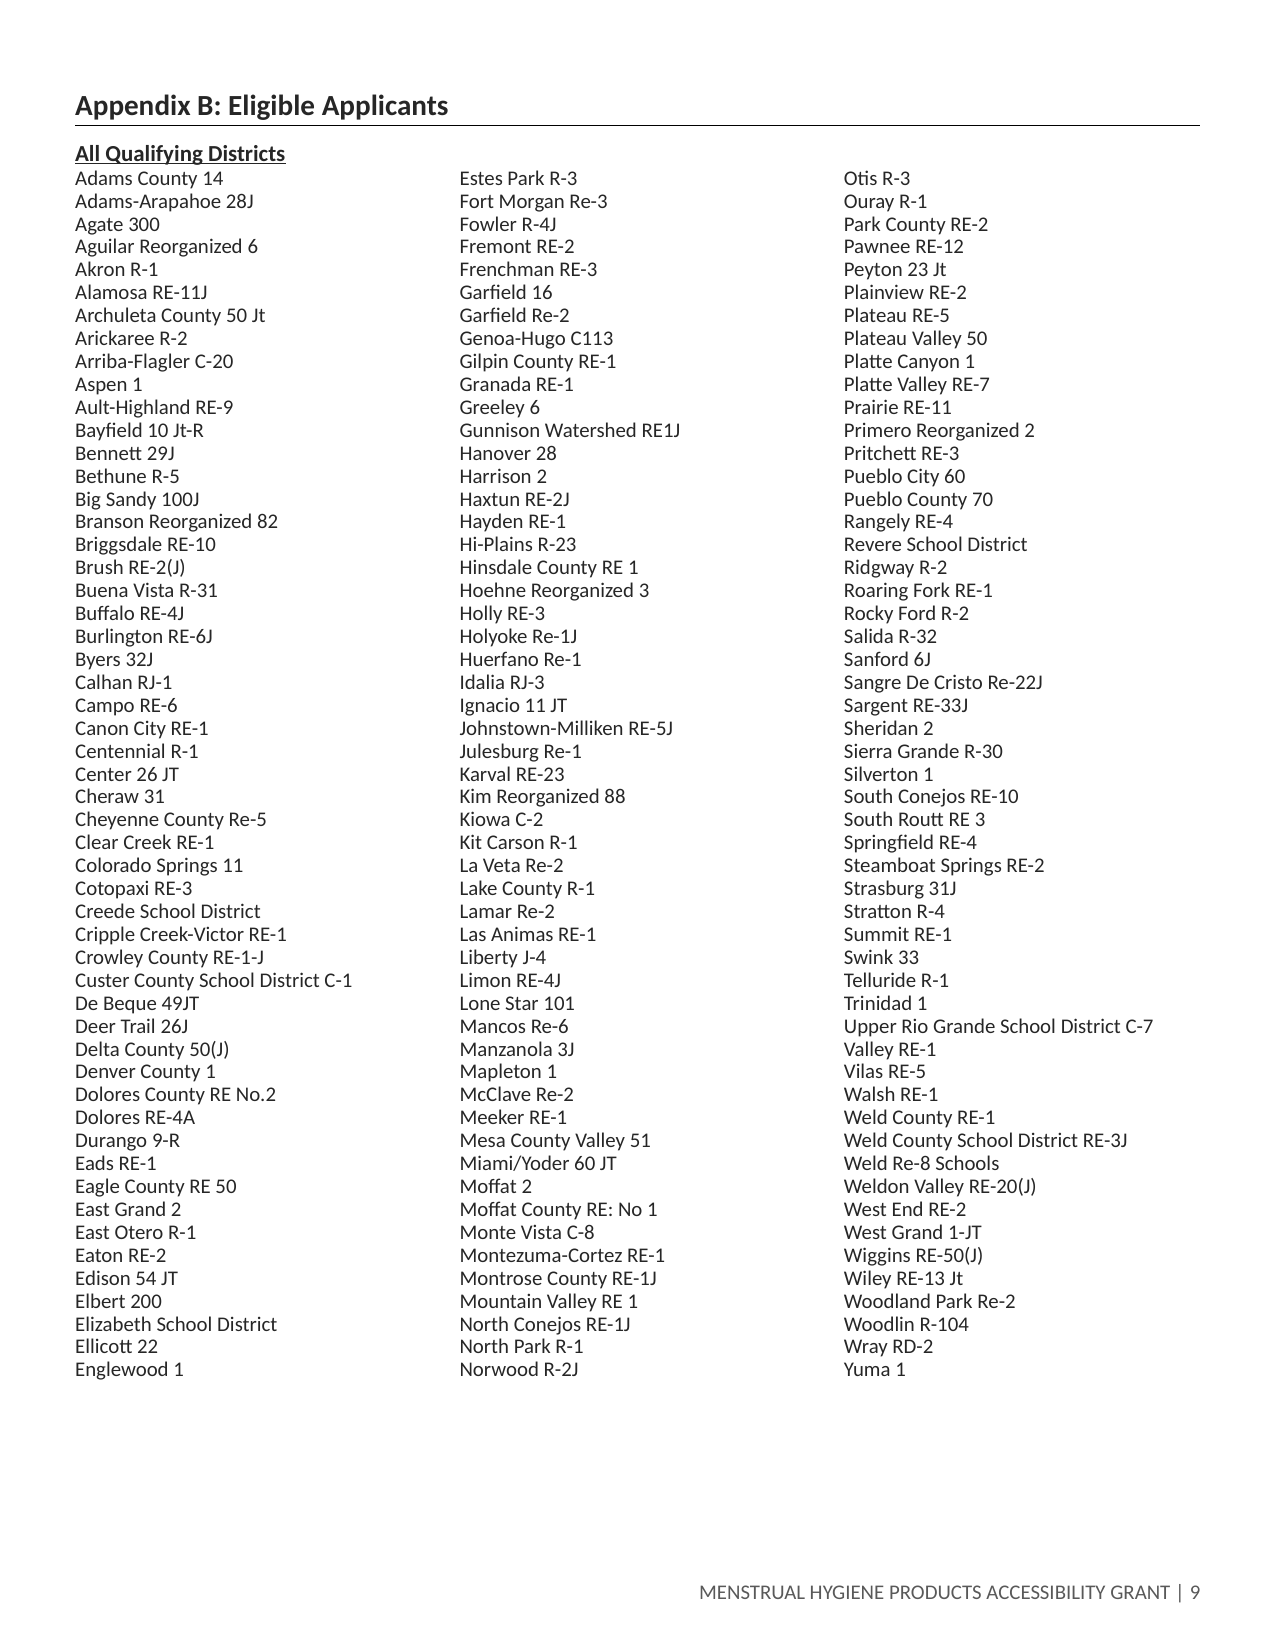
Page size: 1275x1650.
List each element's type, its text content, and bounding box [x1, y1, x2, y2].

text Lake County R-1 [459, 877, 816, 900]
text Cheyenne County Re-5 [75, 808, 431, 831]
text Aspen 1 [75, 373, 431, 396]
text Hoehne Reorganized 3 [459, 579, 816, 602]
text Edison 54 JT [75, 1267, 431, 1290]
text Karval RE-23 [459, 763, 816, 786]
text Brush RE-2(J) [75, 556, 431, 579]
text Calhan RJ-1 [75, 671, 431, 694]
text Durango 9-R [75, 1129, 431, 1152]
text Upper Rio Grande School District C-7 [844, 1015, 1200, 1038]
text Holyoke Re-1J [459, 625, 816, 648]
text Big Sandy 100J [75, 488, 431, 511]
text Montezuma-Cortez RE-1 [459, 1244, 816, 1267]
text Bethune R-5 [75, 465, 431, 488]
text Wiggins RE-50(J) [844, 1244, 1200, 1267]
text Mapleton 1 [459, 1061, 816, 1083]
text Garfield 16 [459, 281, 816, 304]
text Eagle County RE 50 [75, 1175, 431, 1198]
text Wray RD-2 [844, 1336, 1200, 1358]
text Salida R-32 [844, 625, 1200, 648]
text Ault-Highland RE-9 [75, 396, 431, 419]
text Sierra Grande R-30 [844, 740, 1200, 763]
text Fowler R-4J [459, 213, 816, 236]
text Aguilar Reorganized 6 [75, 236, 431, 258]
text Crowley County RE-1-J [75, 946, 431, 969]
text Liberty J-4 [459, 946, 816, 969]
text Summit RE-1 [844, 923, 1200, 946]
text Genoa-Hugo C113 [459, 327, 816, 350]
text Moffat 2 [459, 1175, 816, 1198]
text Pawnee RE-12 [844, 236, 1200, 258]
text Adams County 14 [75, 167, 431, 190]
text Revere School District [844, 533, 1200, 556]
text Custer County School District C-1 [75, 969, 431, 992]
text Harrison 2 [459, 465, 816, 488]
text Mountain Valley RE 1 [459, 1290, 816, 1313]
text Hi-Plains R-23 [459, 533, 816, 556]
text Hanover 28 [459, 442, 816, 465]
text East Otero R-1 [75, 1221, 431, 1244]
text Kiowa C-2 [459, 808, 816, 831]
text Eaton RE-2 [75, 1244, 431, 1267]
text Cotopaxi RE-3 [75, 877, 431, 900]
text Primero Reorganized 2 [844, 419, 1200, 442]
text Campo RE-6 [75, 694, 431, 717]
text Adams-Arapahoe 28J [75, 190, 431, 213]
text Elizabeth School District [75, 1313, 431, 1336]
text East Grand 2 [75, 1198, 431, 1221]
text Colorado Springs 11 [75, 854, 431, 877]
text Silverton 1 [844, 763, 1200, 786]
text Plateau RE-5 [844, 304, 1200, 327]
text Branson Reorganized 82 [75, 511, 431, 533]
text Idalia RJ-3 [459, 671, 816, 694]
text Greeley 6 [459, 396, 816, 419]
text Denver County 1 [75, 1061, 431, 1083]
text Englewood 1 [75, 1358, 431, 1381]
text South Routt RE 3 [844, 808, 1200, 831]
text Weldon Valley RE-20(J) [844, 1175, 1200, 1198]
text Ignacio 11 JT [459, 694, 816, 717]
text Moffat County RE: No 1 [459, 1198, 816, 1221]
text Agate 300 [75, 213, 431, 236]
text Kit Carson R-1 [459, 831, 816, 854]
text Valley RE-1 [844, 1038, 1200, 1061]
text Peyton 23 Jt [844, 258, 1200, 281]
text Stratton R-4 [844, 900, 1200, 923]
text Woodland Park Re-2 [844, 1290, 1200, 1313]
text Haxtun RE-2J [459, 488, 816, 511]
text Frenchman RE-3 [459, 258, 816, 281]
text Weld County RE-1 [844, 1106, 1200, 1129]
text Telluride R-1 [844, 969, 1200, 992]
text Delta County 50(J) [75, 1038, 431, 1061]
text Elbert 200 [75, 1290, 431, 1313]
text Ellicott 22 [75, 1336, 431, 1358]
text Plainview RE-2 [844, 281, 1200, 304]
text Pueblo County 70 [844, 488, 1200, 511]
text Eads RE-1 [75, 1152, 431, 1175]
text Mesa County Valley 51 [459, 1129, 816, 1152]
text De Beque 49JT [75, 992, 431, 1015]
text Otis R-3 [844, 167, 1200, 190]
text Dolores RE-4A [75, 1106, 431, 1129]
text Rangely RE-4 [844, 511, 1200, 533]
text Buffalo RE-4J [75, 602, 431, 625]
text Swink 33 [844, 946, 1200, 969]
text McClave Re-2 [459, 1083, 816, 1106]
text Arickaree R-2 [75, 327, 431, 350]
text Plateau Valley 50 [844, 327, 1200, 350]
text Creede School District [75, 900, 431, 923]
text Burlington RE-6J [75, 625, 431, 648]
text Monte Vista C-8 [459, 1221, 816, 1244]
text West Grand 1-JT [844, 1221, 1200, 1244]
text Sanford 6J [844, 648, 1200, 671]
text Bayfield 10 Jt-R [75, 419, 431, 442]
text Arriba-Flagler C-20 [75, 350, 431, 373]
text Holly RE-3 [459, 602, 816, 625]
text Gilpin County RE-1 [459, 350, 816, 373]
text Strasburg 31J [844, 877, 1200, 900]
text West End RE-2 [844, 1198, 1200, 1221]
text Buena Vista R-31 [75, 579, 431, 602]
text Briggsdale RE-10 [75, 533, 431, 556]
text Prairie RE-11 [844, 396, 1200, 419]
text Sheridan 2 [844, 717, 1200, 740]
text Mancos Re-6 [459, 1015, 816, 1038]
text Hayden RE-1 [459, 511, 816, 533]
text Center 26 JT [75, 763, 431, 786]
text Yuma 1 [844, 1358, 1200, 1381]
text Pueblo City 60 [844, 465, 1200, 488]
text Canon City RE-1 [75, 717, 431, 740]
text Norwood R-2J [459, 1358, 816, 1381]
text Vilas RE-5 [844, 1061, 1200, 1083]
text Platte Canyon 1 [844, 350, 1200, 373]
text Montrose County RE-1J [459, 1267, 816, 1290]
text South Conejos RE-10 [844, 786, 1200, 808]
text Weld Re-8 Schools [844, 1152, 1200, 1175]
text Trinidad 1 [844, 992, 1200, 1015]
text All Qualifying Districts [75, 139, 1200, 167]
text Centennial R-1 [75, 740, 431, 763]
text Alamosa RE-11J [75, 281, 431, 304]
text Rocky Ford R-2 [844, 602, 1200, 625]
text Walsh RE-1 [844, 1083, 1200, 1106]
text Bennett 29J [75, 442, 431, 465]
text North Conejos RE-1J [459, 1313, 816, 1336]
text Sangre De Cristo Re-22J [844, 671, 1200, 694]
text Huerfano Re-1 [459, 648, 816, 671]
text North Park R-1 [459, 1336, 816, 1358]
text Miami/Yoder 60 JT [459, 1152, 816, 1175]
text Dolores County RE No.2 [75, 1083, 431, 1106]
text Granada RE-1 [459, 373, 816, 396]
text La Veta Re-2 [459, 854, 816, 877]
text Byers 32J [75, 648, 431, 671]
text Ridgway R-2 [844, 556, 1200, 579]
text Estes Park R-3 [459, 167, 816, 190]
text Cheraw 31 [75, 786, 431, 808]
text Springfield RE-4 [844, 831, 1200, 854]
text Johnstown-Milliken RE-5J [459, 717, 816, 740]
text Gunnison Watershed RE1J [459, 419, 816, 442]
text Sargent RE-33J [844, 694, 1200, 717]
text Roaring Fork RE-1 [844, 579, 1200, 602]
text Fort Morgan Re-3 [459, 190, 816, 213]
text Lone Star 101 [459, 992, 816, 1015]
text Woodlin R-104 [844, 1313, 1200, 1336]
text Archuleta County 50 Jt [75, 304, 431, 327]
text Platte Valley RE-7 [844, 373, 1200, 396]
text Julesburg Re-1 [459, 740, 816, 763]
text Kim Reorganized 88 [459, 786, 816, 808]
text Limon RE-4J [459, 969, 816, 992]
text Wiley RE-13 Jt [844, 1267, 1200, 1290]
text Fremont RE-2 [459, 236, 816, 258]
text Manzanola 3J [459, 1038, 816, 1061]
text Akron R-1 [75, 258, 431, 281]
text Lamar Re-2 [459, 900, 816, 923]
text Clear Creek RE-1 [75, 831, 431, 854]
text Hinsdale County RE 1 [459, 556, 816, 579]
text Deer Trail 26J [75, 1015, 431, 1038]
text Meeker RE-1 [459, 1106, 816, 1129]
text Steamboat Springs RE-2 [844, 854, 1200, 877]
text Las Animas RE-1 [459, 923, 816, 946]
subtitle Appendix B: Eligible Applicants [75, 87, 1200, 125]
text Ouray R-1 [844, 190, 1200, 213]
text Park County RE-2 [844, 213, 1200, 236]
text Cripple Creek-Victor RE-1 [75, 923, 431, 946]
text Pritchett RE-3 [844, 442, 1200, 465]
text Weld County School District RE-3J [844, 1129, 1200, 1152]
text Garfield Re-2 [459, 304, 816, 327]
